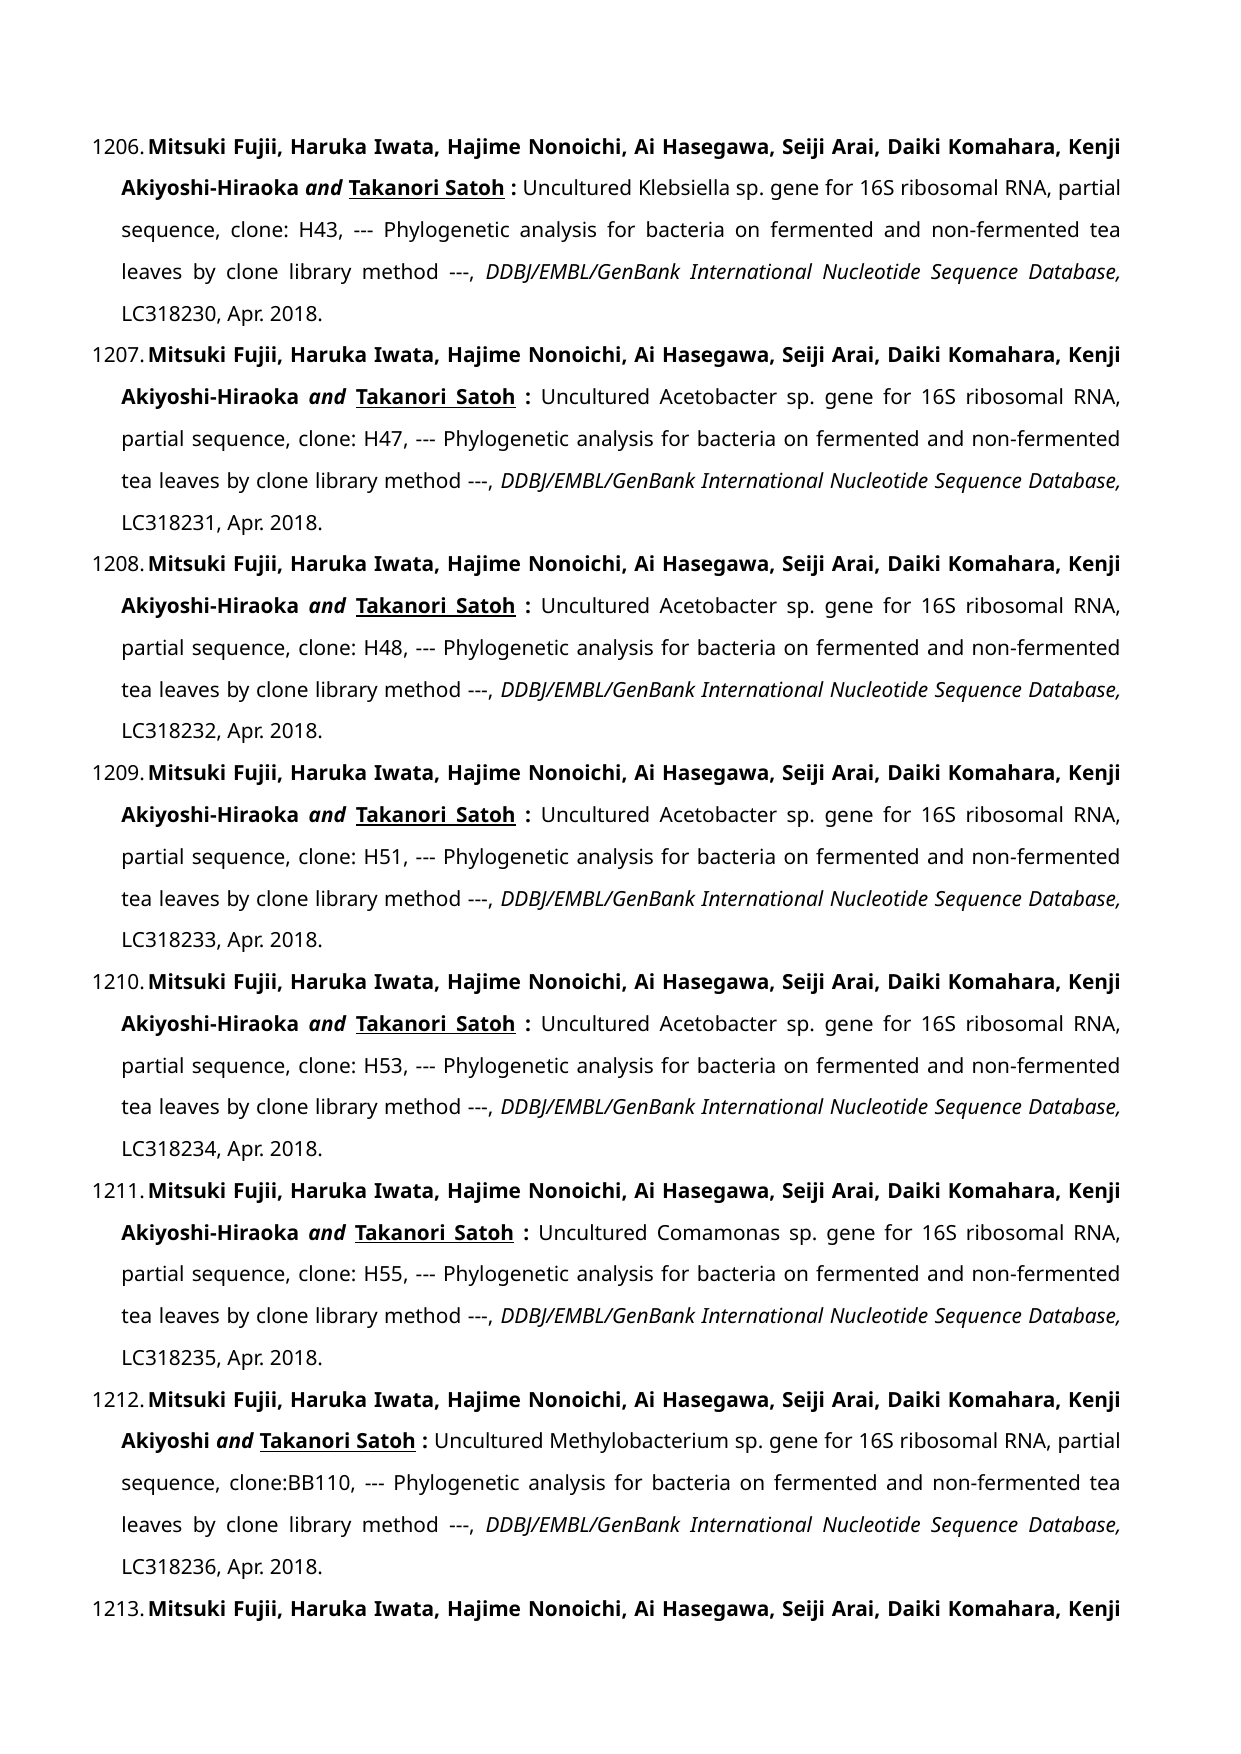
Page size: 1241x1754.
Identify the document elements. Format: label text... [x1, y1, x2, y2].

list Mitsuki Fujii, Haruka Iwata, Hajime Nonoichi, Ai Hasegawa, Seiji Arai, Daiki Komahara, Kenji Akiyoshi-Hiraoka and Takanori Satoh : Uncultured Acetobacter sp. gene for 16S ribosomal RNA, partial sequence, clone: H47, --- Phylogenetic analysis for bacteria on fermented and non-fermented tea leaves by clone library method ---, DDBJ/EMBL/GenBank International Nucleotide Sequence Database, LC318231, Apr. 2018. [92, 334, 1122, 543]
list Mitsuki Fujii, Haruka Iwata, Hajime Nonoichi, Ai Hasegawa, Seiji Arai, Daiki Komahara, Kenji Akiyoshi-Hiraoka and Takanori Satoh : Uncultured Acetobacter sp. gene for 16S ribosomal RNA, partial sequence, clone: H51, --- Phylogenetic analysis for bacteria on fermented and non-fermented tea leaves by clone library method ---, DDBJ/EMBL/GenBank International Nucleotide Sequence Database, LC318233, Apr. 2018. [92, 752, 1122, 961]
list Mitsuki Fujii, Haruka Iwata, Hajime Nonoichi, Ai Hasegawa, Seiji Arai, Daiki Komahara, Kenji Akiyoshi-Hiraoka and Takanori Satoh : Uncultured Acetobacter sp. gene for 16S ribosomal RNA, partial sequence, clone: H53, --- Phylogenetic analysis for bacteria on fermented and non-fermented tea leaves by clone library method ---, DDBJ/EMBL/GenBank International Nucleotide Sequence Database, LC318234, Apr. 2018. [92, 961, 1122, 1169]
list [92, 1587, 1122, 1629]
list Mitsuki Fujii, Haruka Iwata, Hajime Nonoichi, Ai Hasegawa, Seiji Arai, Daiki Komahara, Kenji Akiyoshi and Takanori Satoh : Uncultured Methylobacterium sp. gene for 16S ribosomal RNA, partial sequence, clone:BB110, --- Phylogenetic analysis for bacteria on fermented and non-fermented tea leaves by clone library method ---, DDBJ/EMBL/GenBank International Nucleotide Sequence Database, LC318236, Apr. 2018. [92, 1378, 1122, 1587]
list Mitsuki Fujii, Haruka Iwata, Hajime Nonoichi, Ai Hasegawa, Seiji Arai, Daiki Komahara, Kenji Akiyoshi-Hiraoka and Takanori Satoh : Uncultured Klebsiella sp. gene for 16S ribosomal RNA, partial sequence, clone: H43, --- Phylogenetic analysis for bacteria on fermented and non-fermented tea leaves by clone library method ---, DDBJ/EMBL/GenBank International Nucleotide Sequence Database, LC318230, Apr. 2018. [92, 125, 1122, 334]
list Mitsuki Fujii, Haruka Iwata, Hajime Nonoichi, Ai Hasegawa, Seiji Arai, Daiki Komahara, Kenji Akiyoshi-Hiraoka and Takanori Satoh : Uncultured Comamonas sp. gene for 16S ribosomal RNA, partial sequence, clone: H55, --- Phylogenetic analysis for bacteria on fermented and non-fermented tea leaves by clone library method ---, DDBJ/EMBL/GenBank International Nucleotide Sequence Database, LC318235, Apr. 2018. [92, 1169, 1122, 1378]
list Mitsuki Fujii, Haruka Iwata, Hajime Nonoichi, Ai Hasegawa, Seiji Arai, Daiki Komahara, Kenji Akiyoshi-Hiraoka and Takanori Satoh : Uncultured Acetobacter sp. gene for 16S ribosomal RNA, partial sequence, clone: H48, --- Phylogenetic analysis for bacteria on fermented and non-fermented tea leaves by clone library method ---, DDBJ/EMBL/GenBank International Nucleotide Sequence Database, LC318232, Apr. 2018. [92, 543, 1122, 752]
